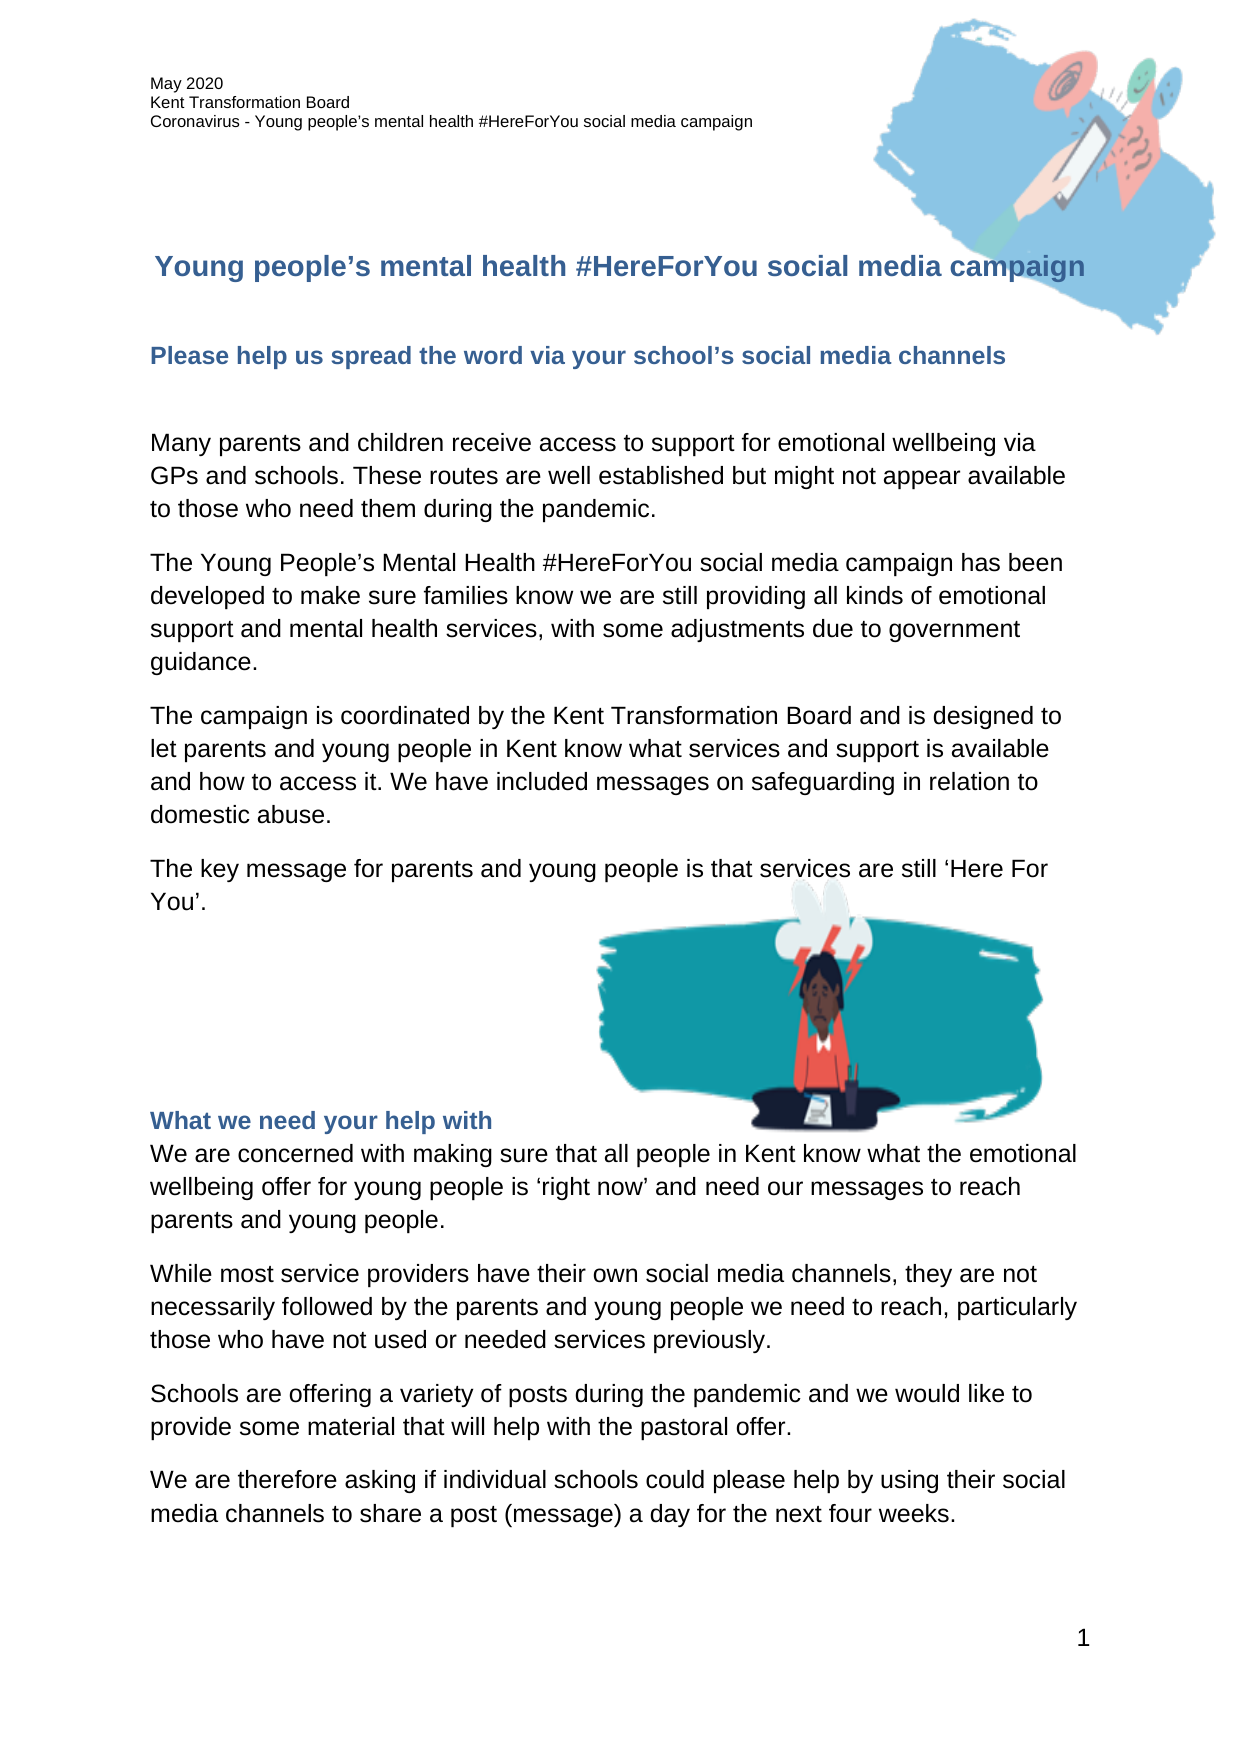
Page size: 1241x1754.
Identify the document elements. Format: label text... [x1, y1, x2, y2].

text Schools are offering a variety of posts during the pandemic and we would like to provide some material that will help with the pastoral offer. [150, 1379, 1090, 1440]
text The key message for parents and young people is that services are still ‘Here For You’. [150, 853, 1090, 915]
text We are concerned with making sure that all people in Kent know what the emotional wellbeing offer for young people is ‘right now’ and need our messages to reach parents and young people. [150, 1139, 1090, 1234]
text Many parents and children receive access to support for emotional wellbeing via GPs and schools. These routes are well established but might not appear available to those who need them during the pandemic. [150, 428, 1090, 523]
picture [590, 915, 1054, 1106]
text While most service providers have their own social media channels, they are not necessarily followed by the parents and young people we need to reach, particularly those who have not used or needed services previously. [150, 1259, 1090, 1353]
text The campaign is coordinated by the Kent Transformation Board and is designed to let parents and young people in Kent know what services and support is available and how to access it. We have included messages on safeguarding in relation to domestic abuse. [150, 701, 1090, 828]
subtitle What we need your help with [150, 1106, 1090, 1134]
subtitle Please help us spread the word via your school’s social media channels [150, 341, 1090, 370]
subtitle Young people’s mental health #HereForYou social media campaign [150, 248, 1090, 282]
text The Young People’s Mental Health #HereForYou social media campaign has been developed to make sure families know we are still providing all kinds of emotional support and mental health services, with some adjustments due to government guidance. [150, 548, 1090, 676]
text We are therefore asking if individual schools could please help by using their social media channels to share a post (message) a day for the next four weeks. [150, 1466, 1090, 1527]
